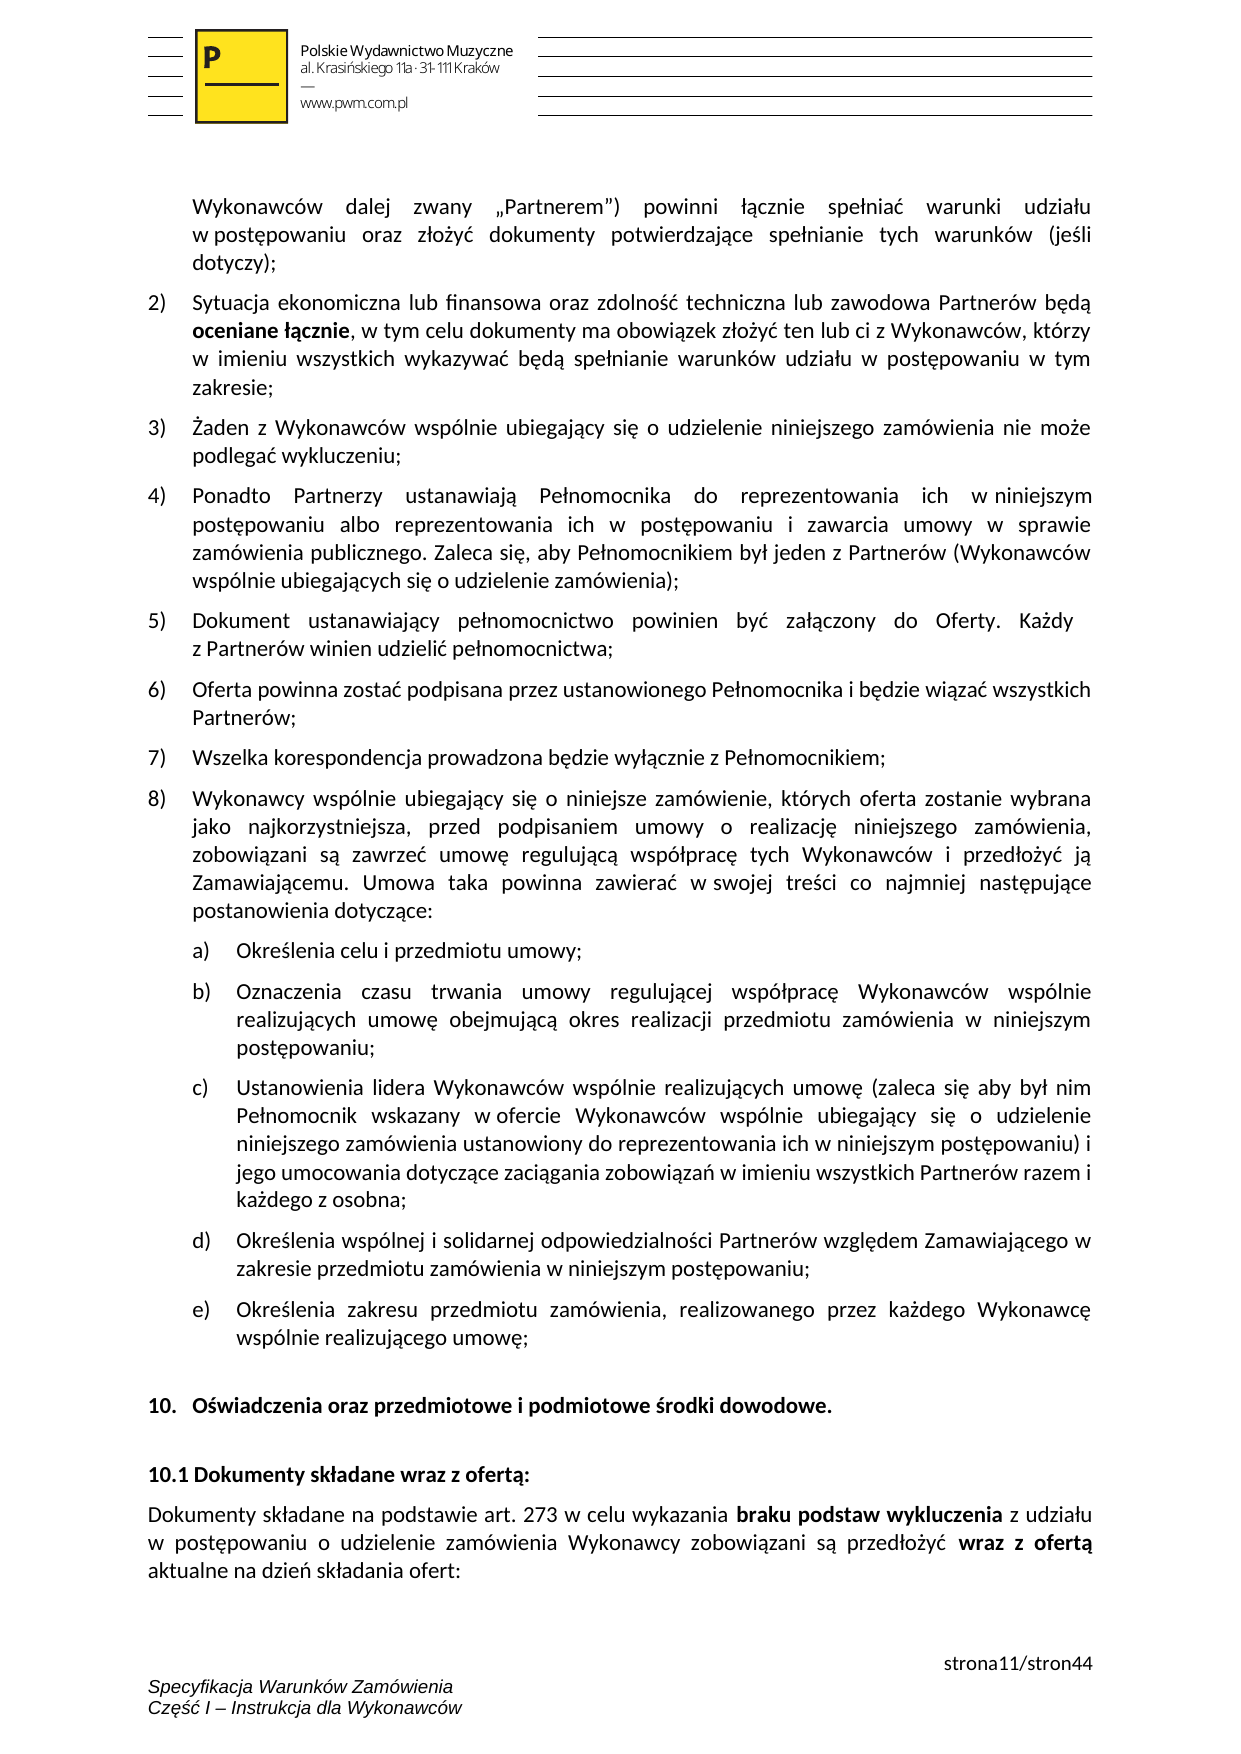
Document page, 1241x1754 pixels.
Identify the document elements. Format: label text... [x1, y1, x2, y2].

list Żaden z Wykonawców wspólnie ubiegający się o udzielenie niniejszego zamówienia nie może podlegać wykluczeniu; [148, 413, 1093, 469]
list Wszelka korespondencja prowadzona będzie wyłącznie z Pełnomocnikiem; [148, 743, 1093, 771]
list Określenia celu i przedmiotu umowy; [192, 936, 1093, 964]
list Oznaczenia czasu trwania umowy regulującej współpracę Wykonawców wspólnie realizujących umowę obejmującą okres realizacji przedmiotu zamówienia w niniejszym postępowaniu; [192, 977, 1093, 1061]
list Sytuacja ekonomiczna lub finansowa oraz zdolność techniczna lub zawodowa Partnerów będą oceniane łącznie, w tym celu dokumenty ma obowiązek złożyć ten lub ci z Wykonawców, którzy w imieniu wszystkich wykazywać będą spełnianie warunków udziału w postępowaniu w tym zakresie; [148, 288, 1093, 401]
subtitle 10.1 Dokumenty składane wraz z ofertą: [148, 1460, 1093, 1488]
text Dokumenty składane na podstawie art. 273 w celu wykazania braku podstaw wykluczenia z udziału w postępowaniu o udzielenie zamówienia Wykonawcy zobowiązani są przedłożyć wraz z ofertą aktualne na dzień składania ofert: [148, 1500, 1093, 1584]
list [148, 192, 1093, 276]
list Oferta powinna zostać podpisana przez ustanowionego Pełnomocnika i będzie wiązać wszystkich Partnerów; [148, 675, 1093, 731]
list Ponadto Partnerzy ustanawiają Pełnomocnika do reprezentowania ich w niniejszym postępowaniu albo reprezentowania ich w postępowaniu i zawarcia umowy w sprawie zamówienia publicznego. Zaleca się, aby Pełnomocnikiem był jeden z Partnerów (Wykonawców wspólnie ubiegających się o udzielenie zamówienia); [148, 482, 1093, 594]
subtitle Oświadczenia oraz przedmiotowe i podmiotowe środki dowodowe. [148, 1391, 1093, 1419]
list Wykonawcy wspólnie ubiegający się o niniejsze zamówienie, których oferta zostanie wybrana jako najkorzystniejsza, przed podpisaniem umowy o realizację niniejszego zamówienia, zobowiązani są zawrzeć umowę regulującą współpracę tych Wykonawców i przedłożyć ją Zamawiającemu. Umowa taka powinna zawierać w swojej treści co najmniej następujące postanowienia dotyczące: [148, 784, 1093, 924]
list Dokument ustanawiający pełnomocnictwo powinien być załączony do Oferty. Każdy z Partnerów winien udzielić pełnomocnictwa; [148, 606, 1093, 662]
list Określenia wspólnej i solidarnej odpowiedzialności Partnerów względem Zamawiającego w zakresie przedmiotu zamówienia w niniejszym postępowaniu; [192, 1226, 1093, 1282]
list Ustanowienia lidera Wykonawców wspólnie realizujących umowę (zaleca się aby był nim Pełnomocnik wskazany w ofercie Wykonawców wspólnie ubiegający się o udzielenie niniejszego zamówienia ustanowiony do reprezentowania ich w niniejszym postępowaniu) i jego umocowania dotyczące zaciągania zobowiązań w imieniu wszystkich Partnerów razem i każdego z osobna; [192, 1073, 1093, 1214]
list Określenia zakresu przedmiotu zamówienia, realizowanego przez każdego Wykonawcę wspólnie realizującego umowę; [192, 1295, 1093, 1351]
